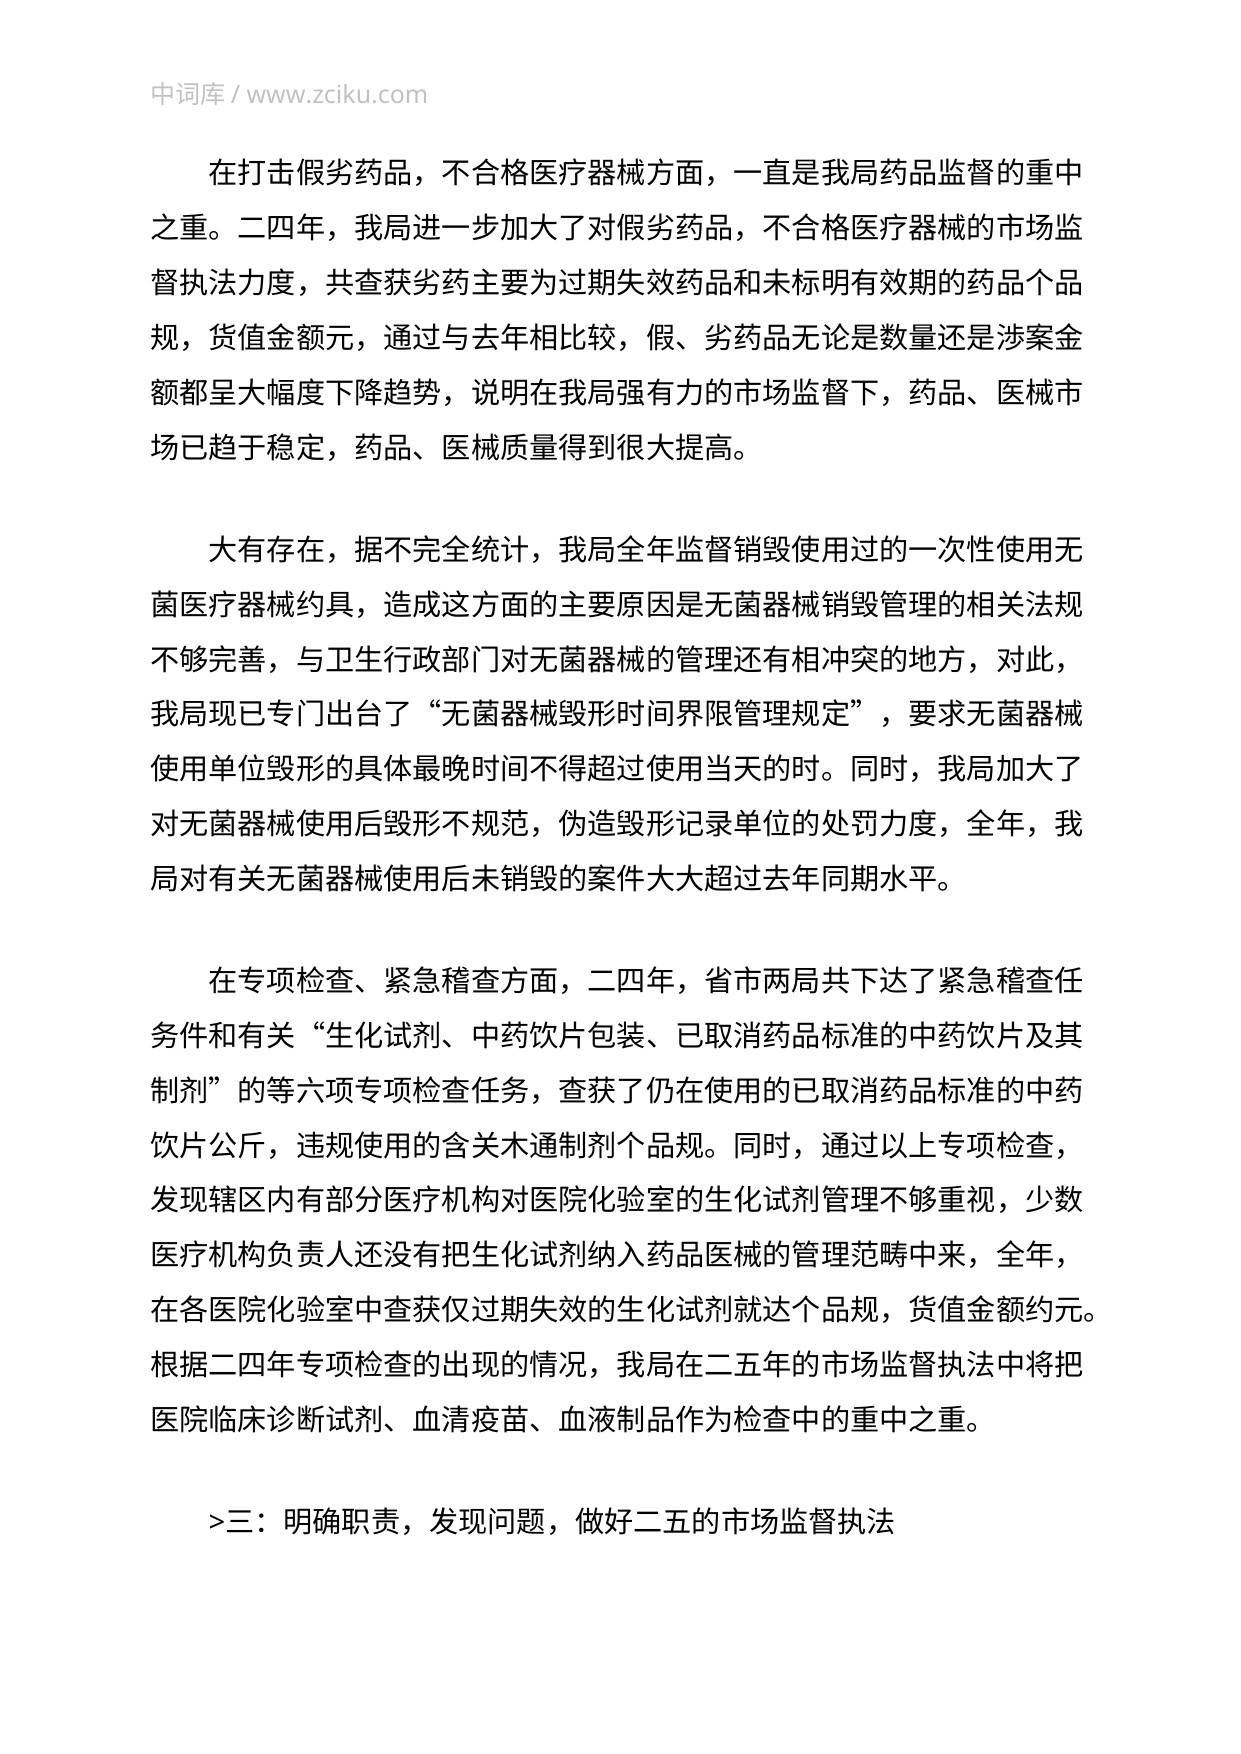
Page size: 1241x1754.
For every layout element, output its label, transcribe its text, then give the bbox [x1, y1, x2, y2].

text 大有存在，据不完全统计，我局全年监督销毁使用过的一次性使用无菌医疗器械约具，造成这方面的主要原因是无菌器械销毁管理的相关法规不够完善，与卫生行政部门对无菌器械的管理还有相冲突的地方，对此，我局现已专门出台了“无菌器械毁形时间界限管理规定”，要求无菌器械使用单位毁形的具体最晚时间不得超过使用当天的时。同时，我局加大了对无菌器械使用后毁形不规范，伪造毁形记录单位的处罚力度，全年，我局对有关无菌器械使用后未销毁的案件大大超过去年同期水平。 [150, 526, 1090, 898]
text 在专项检查、紧急稽查方面，二四年，省市两局共下达了紧急稽查任务件和有关“生化试剂、中药饮片包装、已取消药品标准的中药饮片及其制剂”的等六项专项检查任务，查获了仍在使用的已取消药品标准的中药饮片公斤，违规使用的含关木通制剂个品规。同时，通过以上专项检查，发现辖区内有部分医疗机构对医院化验室的生化试剂管理不够重视，少数医疗机构负责人还没有把生化试剂纳入药品医械的管理范畴中来，全年，在各医院化验室中查获仅过期失效的生化试剂就达个品规，货值金额约元。根据二四年专项检查的出现的情况，我局在二五年的市场监督执法中将把医院临床诊断试剂、血清疫苗、血液制品作为检查中的重中之重。 [150, 957, 1090, 1439]
text >三：明确职责，发现问题，做好二五的市场监督执法 [150, 1498, 1090, 1541]
text 在打击假劣药品，不合格医疗器械方面，一直是我局药品监督的重中之重。二四年，我局进一步加大了对假劣药品，不合格医疗器械的市场监督执法力度，共查获劣药主要为过期失效药品和未标明有效期的药品个品规，货值金额元，通过与去年相比较，假、劣药品无论是数量还是渉案金额都呈大幅度下降趋势，说明在我局强有力的市场监督下，药品、医械市场已趋于稳定，药品、医械质量得到很大提高。 [150, 150, 1090, 467]
